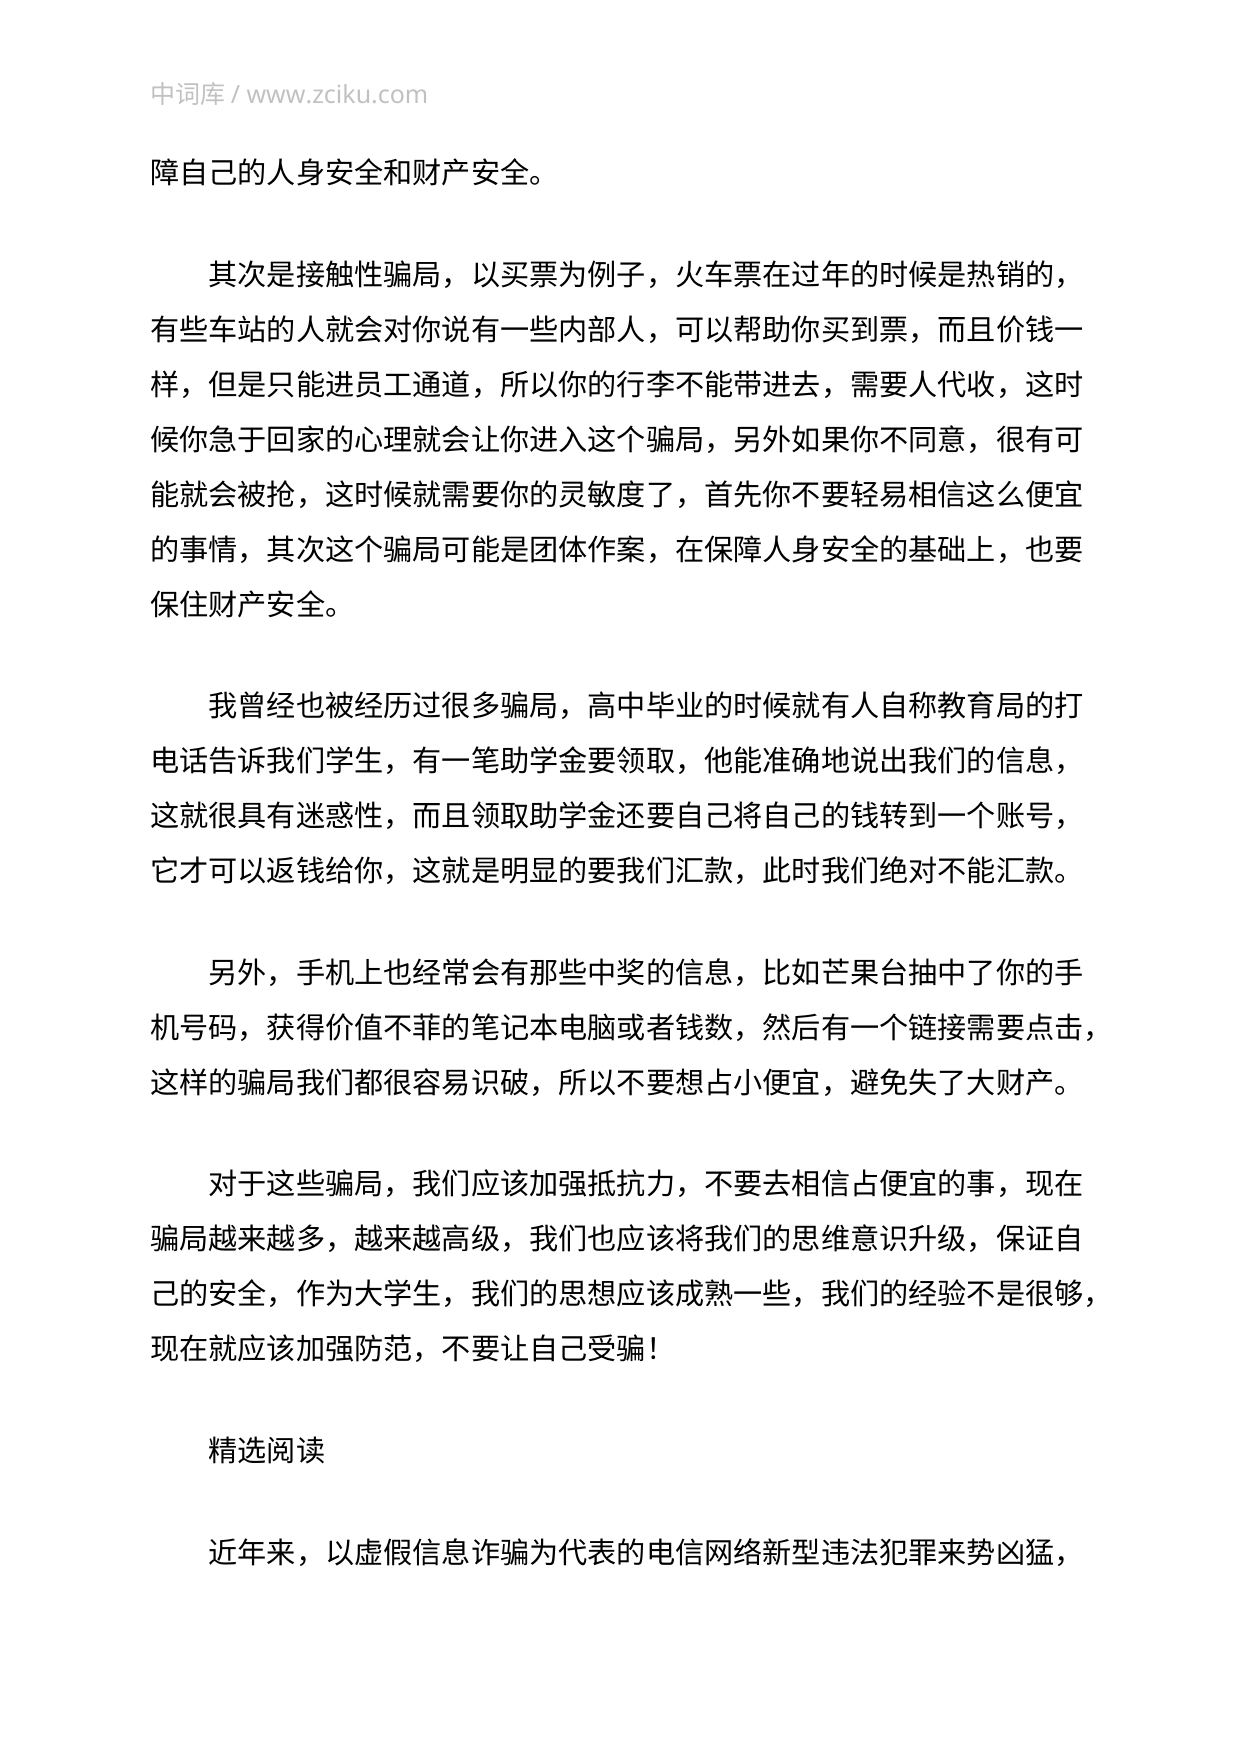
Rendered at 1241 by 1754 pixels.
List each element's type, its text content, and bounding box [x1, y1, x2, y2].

text 精选阅读 [150, 1427, 1090, 1470]
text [150, 150, 1090, 192]
text 我曾经也被经历过很多骗局，高中毕业的时候就有人自称教育局的打电话告诉我们学生，有一笔助学金要领取，他能准确地说出我们的信息，这就很具有迷惑性，而且领取助学金还要自己将自己的钱转到一个账号，它才可以返钱给你，这就是明显的要我们汇款，此时我们绝对不能汇款。 [150, 683, 1090, 890]
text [150, 1529, 1090, 1571]
text 另外，手机上也经常会有那些中奖的信息，比如芒果台抽中了你的手机号码，获得价值不菲的笔记本电脑或者钱数，然后有一个链接需要点击，这样的骗局我们都很容易识破，所以不要想占小便宜，避免失了大财产。 [150, 949, 1090, 1101]
text 其次是接触性骗局，以买票为例子，火车票在过年的时候是热销的，有些车站的人就会对你说有一些内部人，可以帮助你买到票，而且价钱一样，但是只能进员工通道，所以你的行李不能带进去，需要人代收，这时候你急于回家的心理就会让你进入这个骗局，另外如果你不同意，很有可能就会被抢，这时候就需要你的灵敏度了，首先你不要轻易相信这么便宜的事情，其次这个骗局可能是团体作案，在保障人身安全的基础上，也要保住财产安全。 [150, 252, 1090, 623]
text 对于这些骗局，我们应该加强抵抗力，不要去相信占便宜的事，现在骗局越来越多，越来越高级，我们也应该将我们的思维意识升级，保证自己的安全，作为大学生，我们的思想应该成熟一些，我们的经验不是很够，现在就应该加强防范，不要让自己受骗！ [150, 1161, 1090, 1368]
